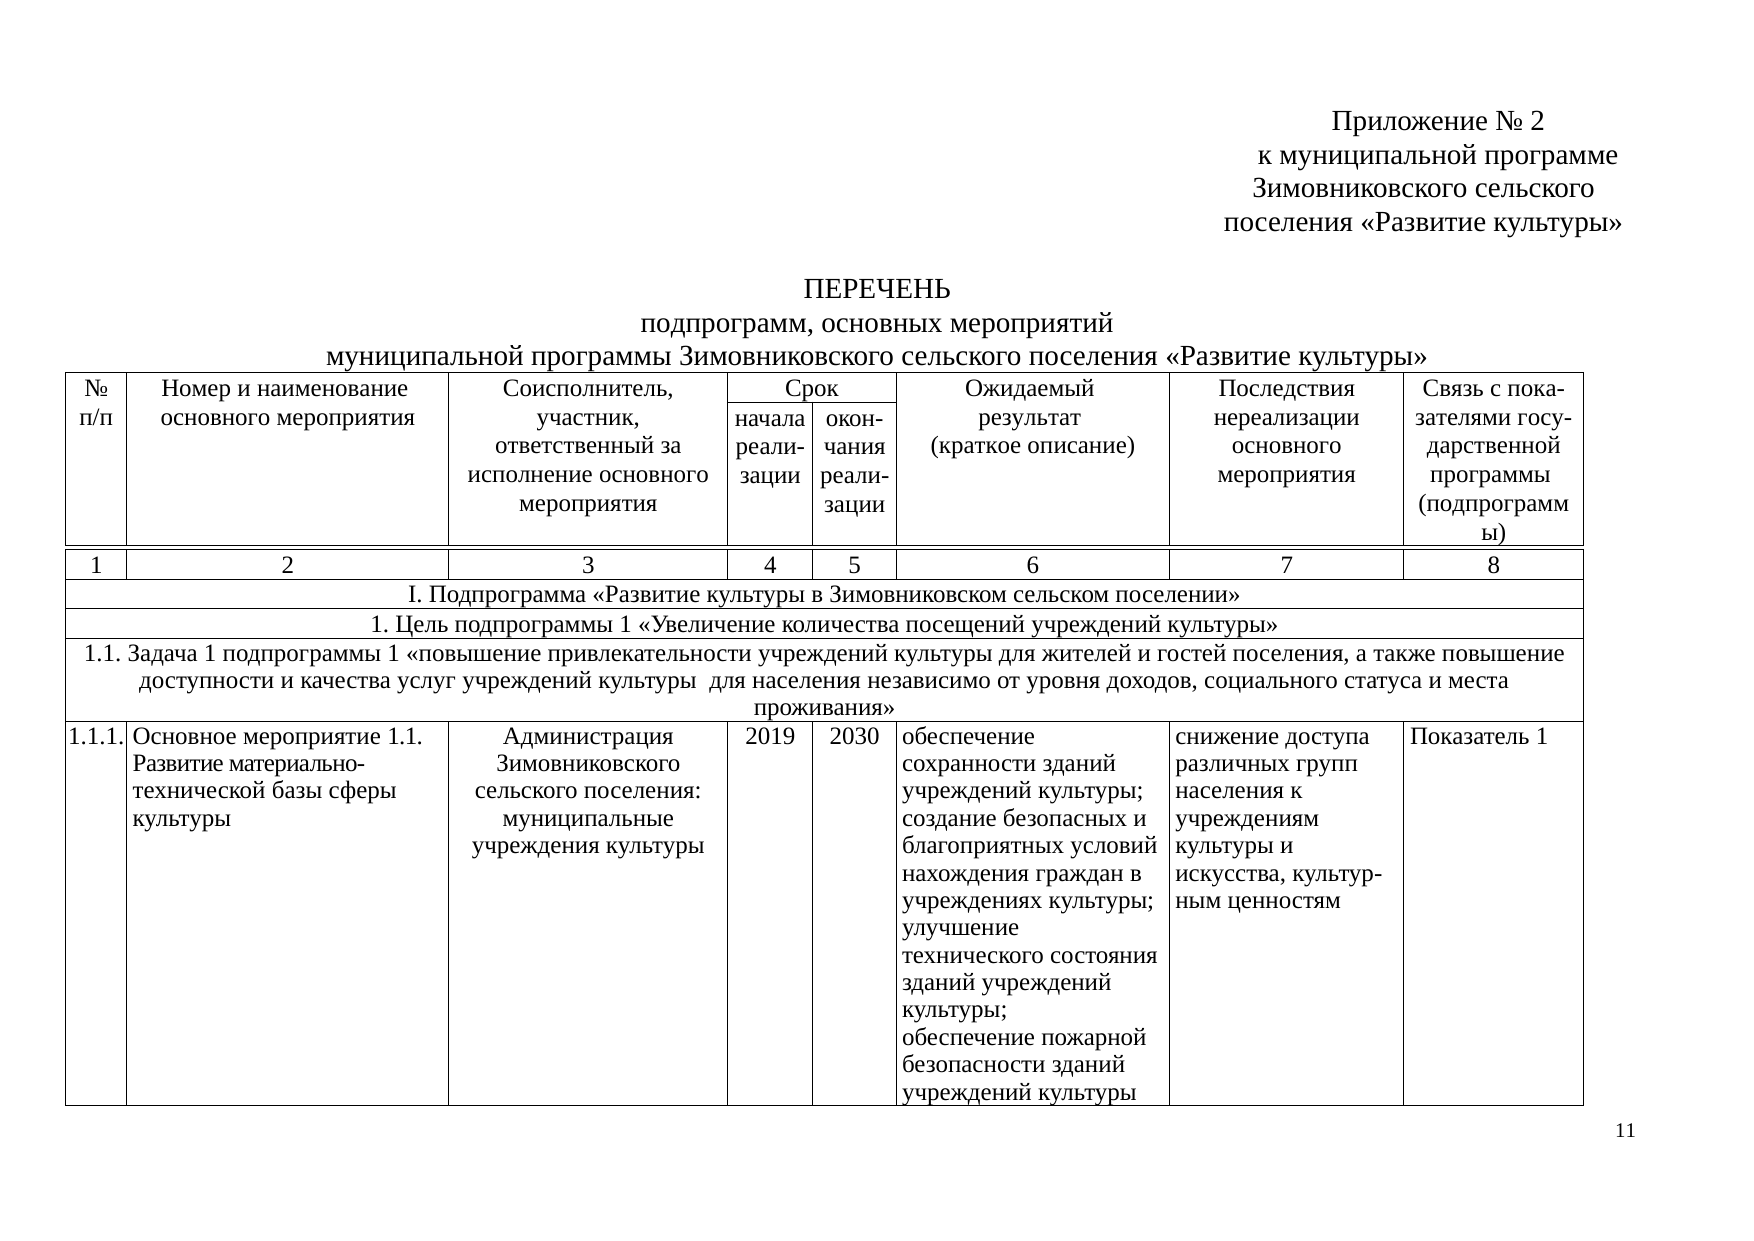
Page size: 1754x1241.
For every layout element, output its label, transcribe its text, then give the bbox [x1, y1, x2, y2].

table_header 2 [127, 550, 448, 578]
table_header 7 [1170, 550, 1403, 578]
table_header Ожидаемый результат (краткое описание) [897, 373, 1169, 545]
table_header 6 [897, 550, 1169, 578]
table_cell 1.1.1. [66, 722, 126, 1105]
table_cell начала реализации [728, 403, 812, 545]
text Приложение № 2 [1240, 103, 1636, 137]
text подпрограмм, основных мероприятий [118, 305, 1636, 338]
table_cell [897, 722, 1169, 1105]
table_header 8 [1404, 550, 1583, 578]
table_header Соисполнитель, участник, ответственный за исполнение основного мероприятия [449, 373, 727, 545]
table_cell 2030 [813, 722, 896, 1105]
table_header 3 [449, 550, 727, 578]
table_header 5 [813, 550, 896, 578]
text Зимовниковского сельского поселения «Развитие культуры» [1211, 171, 1636, 238]
table_cell Показатель 1 [1404, 722, 1583, 1105]
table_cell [127, 722, 448, 1105]
text муниципальной программы Зимовниковского сельского поселения «Развитие культуры» [118, 338, 1636, 372]
table_header Номер и наименование основного мероприятия [127, 373, 448, 545]
text ПЕРЕЧЕНЬ [118, 271, 1636, 305]
table_header 1 [66, 550, 126, 578]
table_header Последствия нереализации основного мероприятия [1170, 373, 1403, 545]
table_header 4 [728, 550, 812, 578]
table_header № п/п [66, 373, 126, 545]
table_header Срок [728, 373, 896, 402]
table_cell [1170, 722, 1403, 1105]
table_cell I. Подпрограмма «Развитие культуры в Зимовниковском сельском поселении» [66, 580, 1583, 608]
text к муниципальной программе [1240, 137, 1636, 171]
table_cell 2019 [728, 722, 812, 1105]
table_cell окончания реализации [813, 403, 896, 545]
table_cell 1.1. Задача 1 подпрограммы 1 «повышение привлекательности учреждений культуры для жителей и гостей поселения, а также повышение доступности и качества услуг учреждений культуры для населения независимо от уровня доходов, социального статуса и места проживания» [66, 639, 1583, 721]
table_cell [449, 722, 727, 1105]
table_cell 1. Цель подпрограммы 1 «Увеличение количества посещений учреждений культуры» [66, 609, 1583, 638]
table_header Связь с показателями государственной программы (подпрограммы) [1404, 373, 1583, 545]
